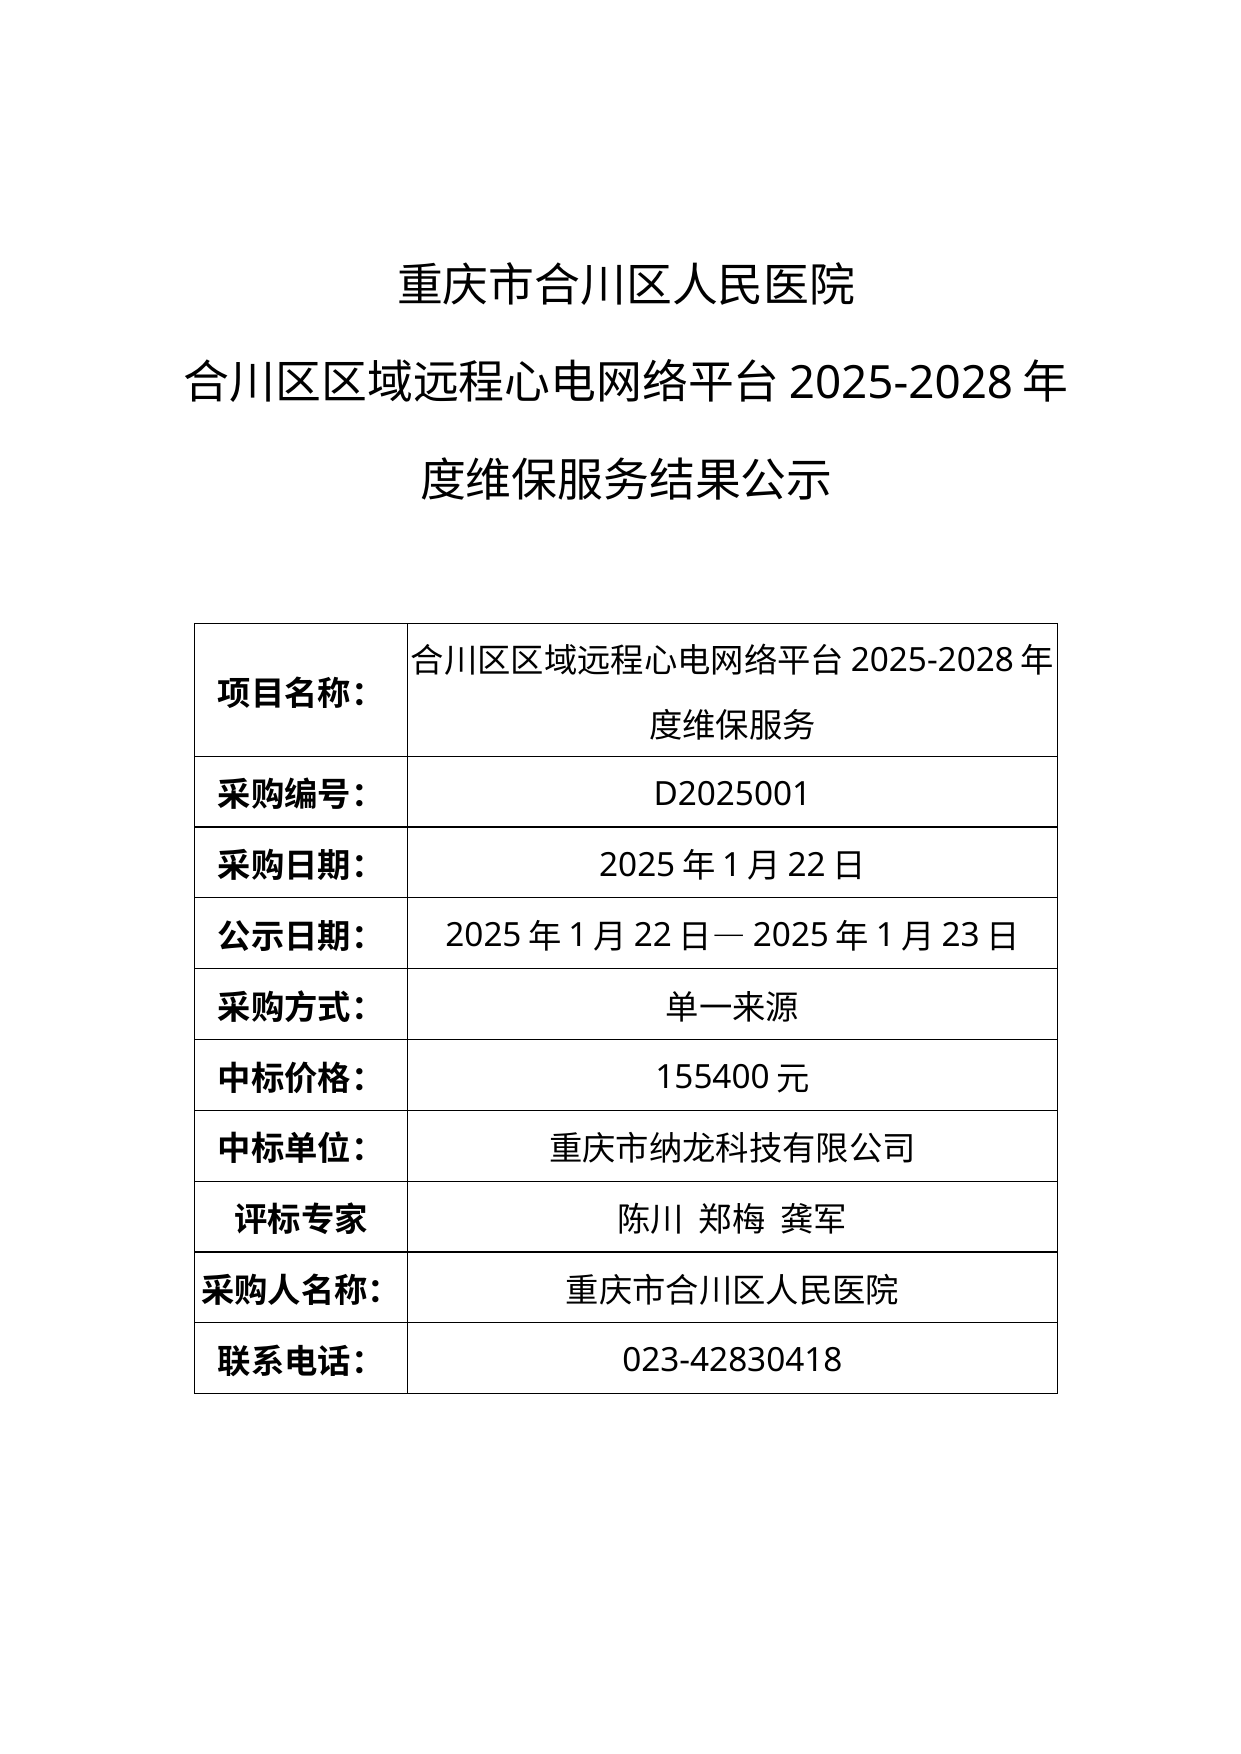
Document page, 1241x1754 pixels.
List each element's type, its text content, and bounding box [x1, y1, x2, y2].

table_cell 陈川 郑梅 龚军 [408, 1182, 1057, 1251]
table_cell 2025年1月22日— 2025年1月23日 [408, 898, 1057, 968]
table_cell 155400元 [408, 1040, 1057, 1110]
text 合川区区域远程心电网络平台2025-2028年度维保服务结果公示 [165, 330, 1087, 525]
table_cell 023-42830418 [408, 1323, 1057, 1393]
table_cell 采购方式： [195, 969, 407, 1039]
table_cell 采购人名称： [195, 1253, 407, 1322]
table_cell 2025年1月22日 [408, 828, 1057, 897]
table_cell 中标价格： [195, 1040, 407, 1110]
table_cell 中标单位： [195, 1111, 407, 1181]
table_cell 评标专家 [195, 1182, 407, 1251]
table_cell 重庆市合川区人民医院 [408, 1253, 1057, 1322]
table_cell D2025001 [408, 757, 1057, 826]
table_cell 采购日期： [195, 828, 407, 897]
table_header 合川区区域远程心电网络平台2025-2028年度维保服务 [408, 624, 1057, 756]
table_cell 公示日期： [195, 898, 407, 968]
table_cell 采购编号： [195, 757, 407, 826]
table_cell 单一来源 [408, 969, 1057, 1039]
table_header 项目名称： [195, 624, 407, 756]
table_cell 重庆市纳龙科技有限公司 [408, 1111, 1057, 1181]
table_cell 联系电话： [195, 1323, 407, 1393]
text 重庆市合川区人民医院 [165, 233, 1087, 330]
